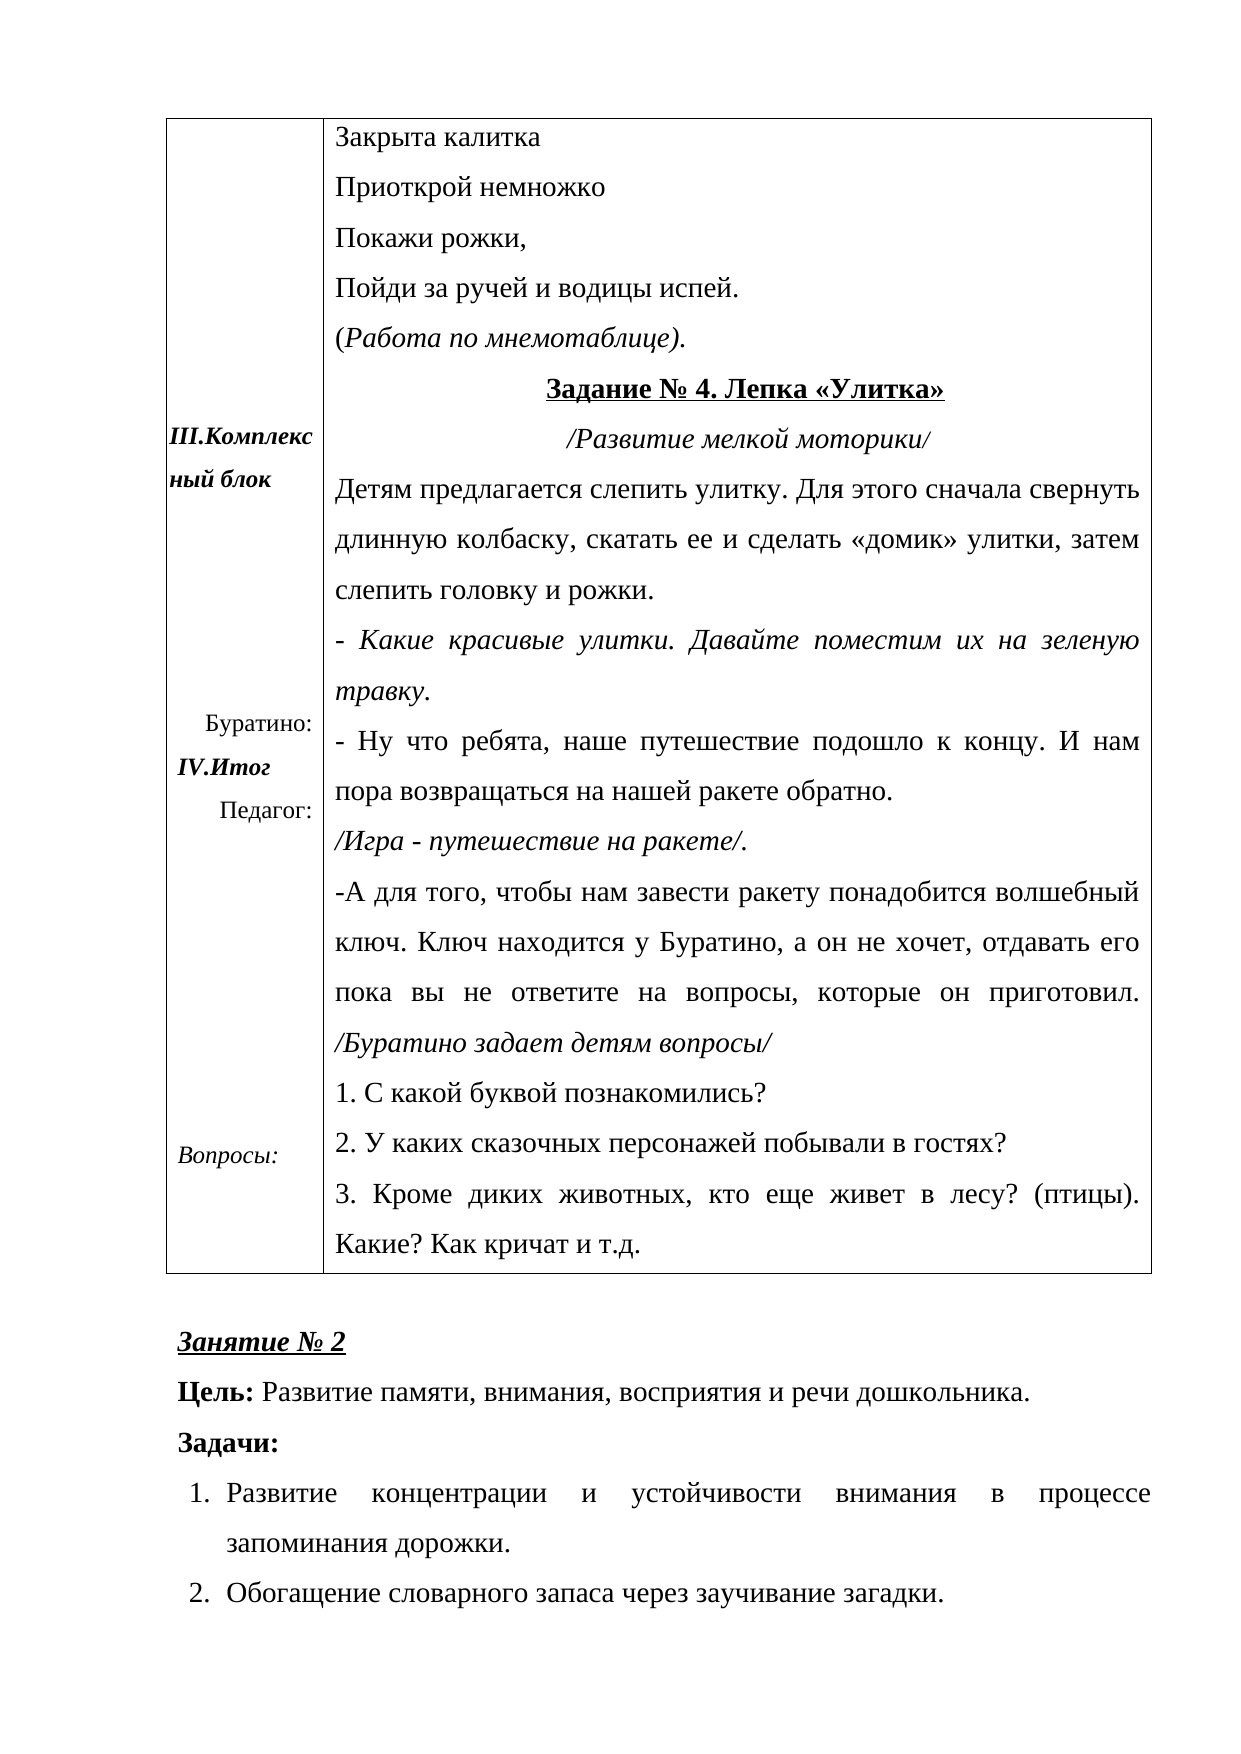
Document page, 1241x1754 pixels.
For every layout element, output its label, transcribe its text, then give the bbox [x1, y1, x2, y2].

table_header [167, 119, 323, 1273]
text Задачи: [177, 1425, 1152, 1458]
text Занятие № 2 [177, 1324, 1152, 1358]
list Развитие концентрации и устойчивости внимания в процессе запоминания дорожки. [188, 1475, 1152, 1559]
text Цель: Развитие памяти, внимания, восприятия и речи дошкольника. [177, 1374, 1152, 1408]
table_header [324, 119, 1151, 1273]
list Обогащение словарного запаса через заучивание загадки. [188, 1576, 1152, 1609]
